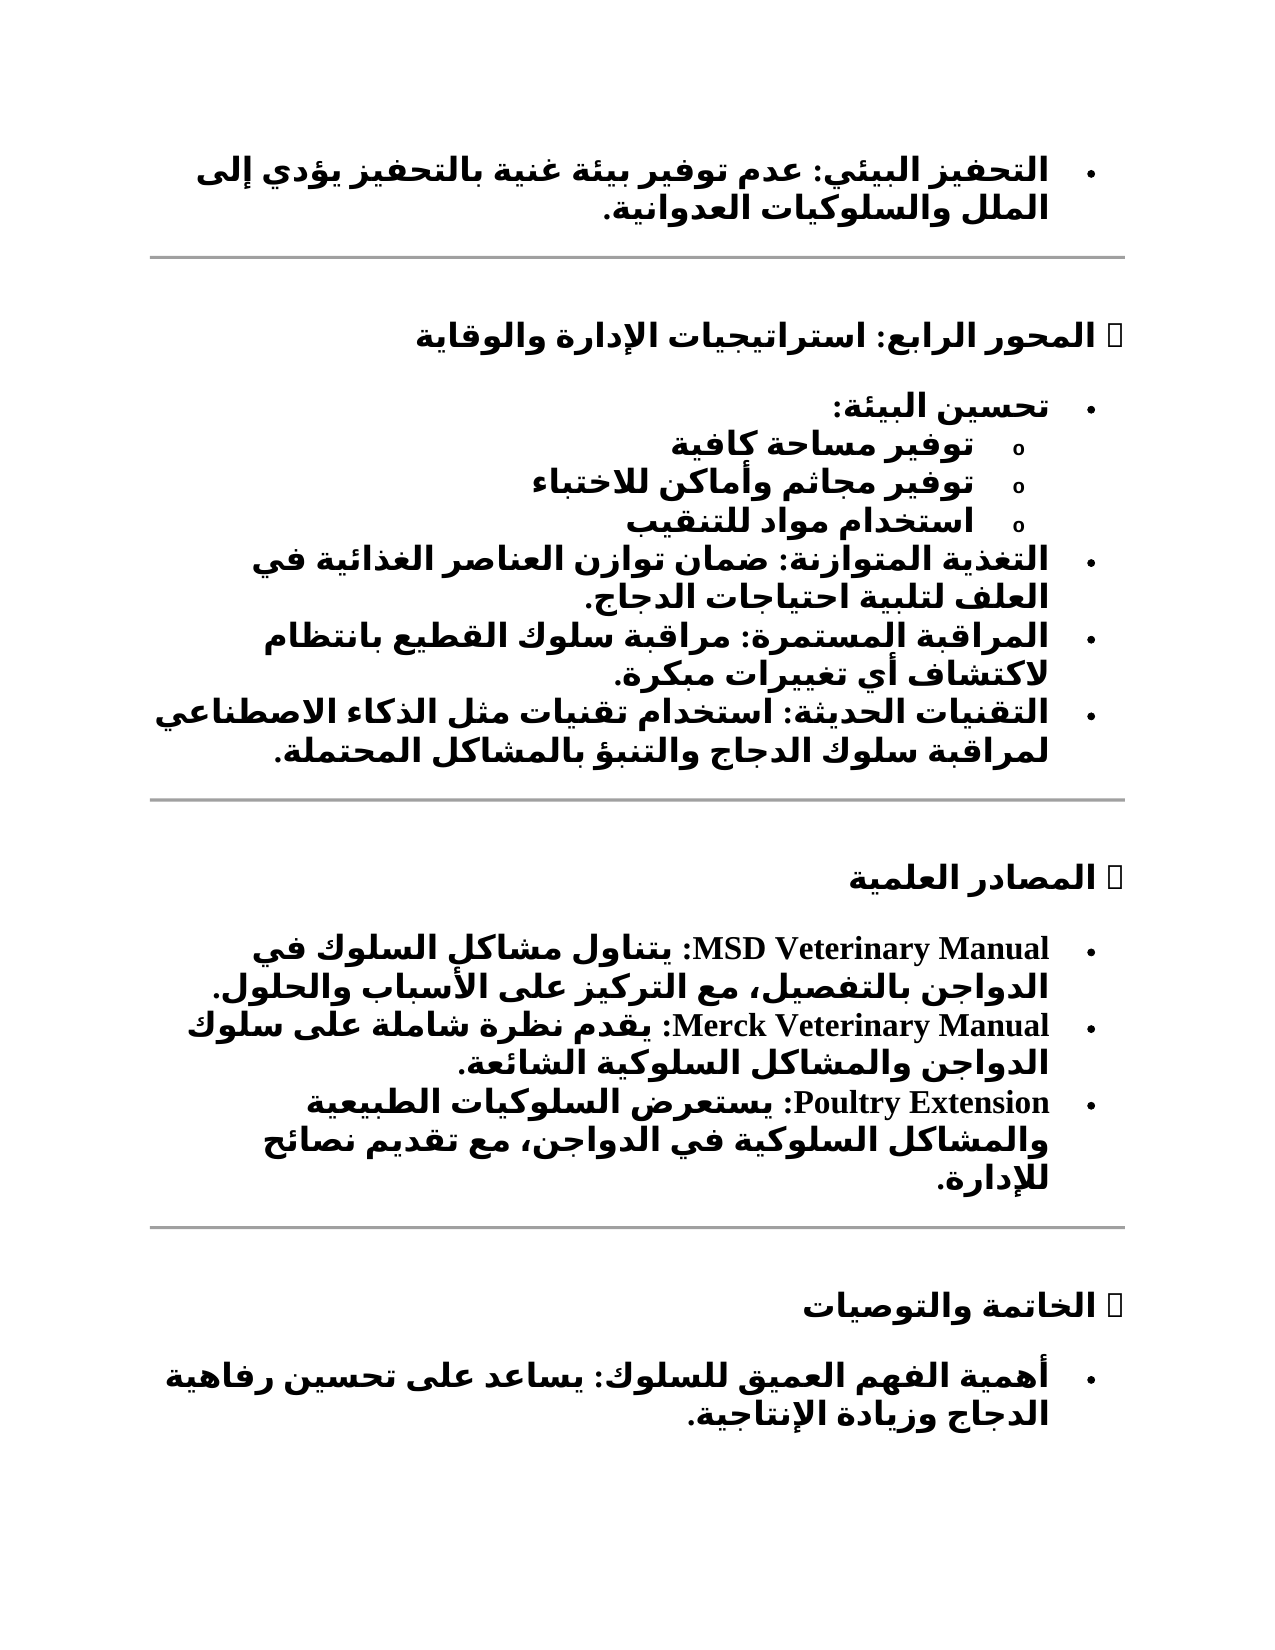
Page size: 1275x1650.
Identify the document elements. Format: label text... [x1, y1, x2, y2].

text 📚 المصادر العلمية [150, 854, 1125, 899]
list تحسين البيئة: [150, 386, 1087, 424]
list توفير مساحة كافية [150, 424, 1012, 463]
list MSD Veterinary Manual: يتناول مشاكل السلوك في الدواجن بالتفصيل، مع التركيز على الأسباب والحلول. [150, 928, 1087, 1005]
list التقنيات الحديثة: استخدام تقنيات مثل الذكاء الاصطناعي لمراقبة سلوك الدجاج والتنبؤ بالمشاكل المحتملة. [150, 693, 1087, 769]
list التغذية المتوازنة: ضمان توازن العناصر الغذائية في العلف لتلبية احتياجات الدجاج. [150, 539, 1087, 616]
list توفير مجاثم وأماكن للاختباء [150, 463, 1012, 501]
list المراقبة المستمرة: مراقبة سلوك القطيع بانتظام لاكتشاف أي تغييرات مبكرة. [150, 616, 1087, 693]
list التحفيز البيئي: عدم توفير بيئة غنية بالتحفيز يؤدي إلى الملل والسلوكيات العدوانية. [150, 150, 1087, 227]
list أهمية الفهم العميق للسلوك: يساعد على تحسين رفاهية الدجاج وزيادة الإنتاجية. [150, 1356, 1087, 1433]
text 🛠️ المحور الرابع: استراتيجيات الإدارة والوقاية [150, 311, 1125, 357]
list Poultry Extension: يستعرض السلوكيات الطبيعية والمشاكل السلوكية في الدواجن، مع تقديم نصائح للإدارة. [150, 1082, 1087, 1197]
list Merck Veterinary Manual: يقدم نظرة شاملة على سلوك الدواجن والمشاكل السلوكية الشائعة. [150, 1005, 1087, 1082]
text 📝 الخاتمة والتوصيات [150, 1282, 1125, 1327]
list استخدام مواد للتنقيب [150, 501, 1012, 539]
